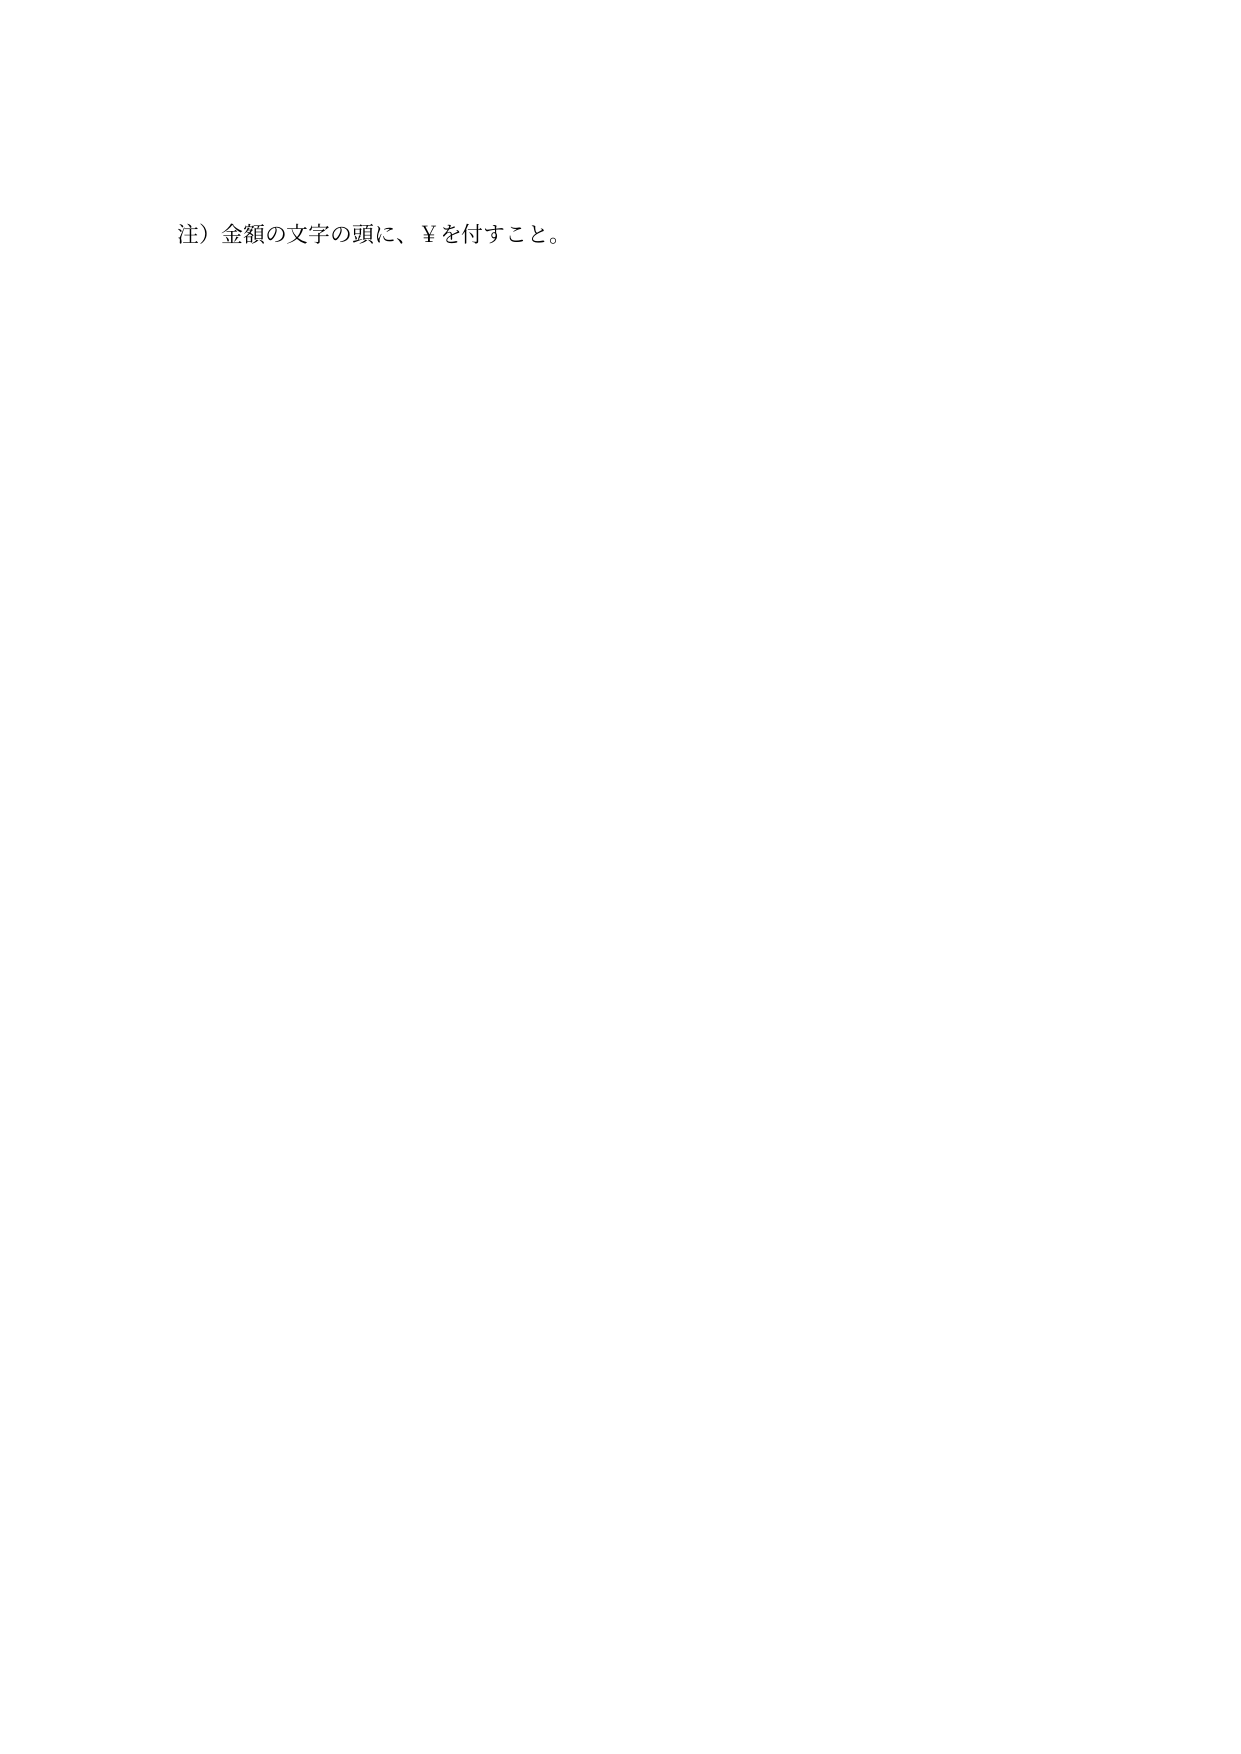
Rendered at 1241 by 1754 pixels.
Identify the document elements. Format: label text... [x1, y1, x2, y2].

text 注）金額の文字の頭に、￥を付すこと。 [177, 217, 1063, 248]
